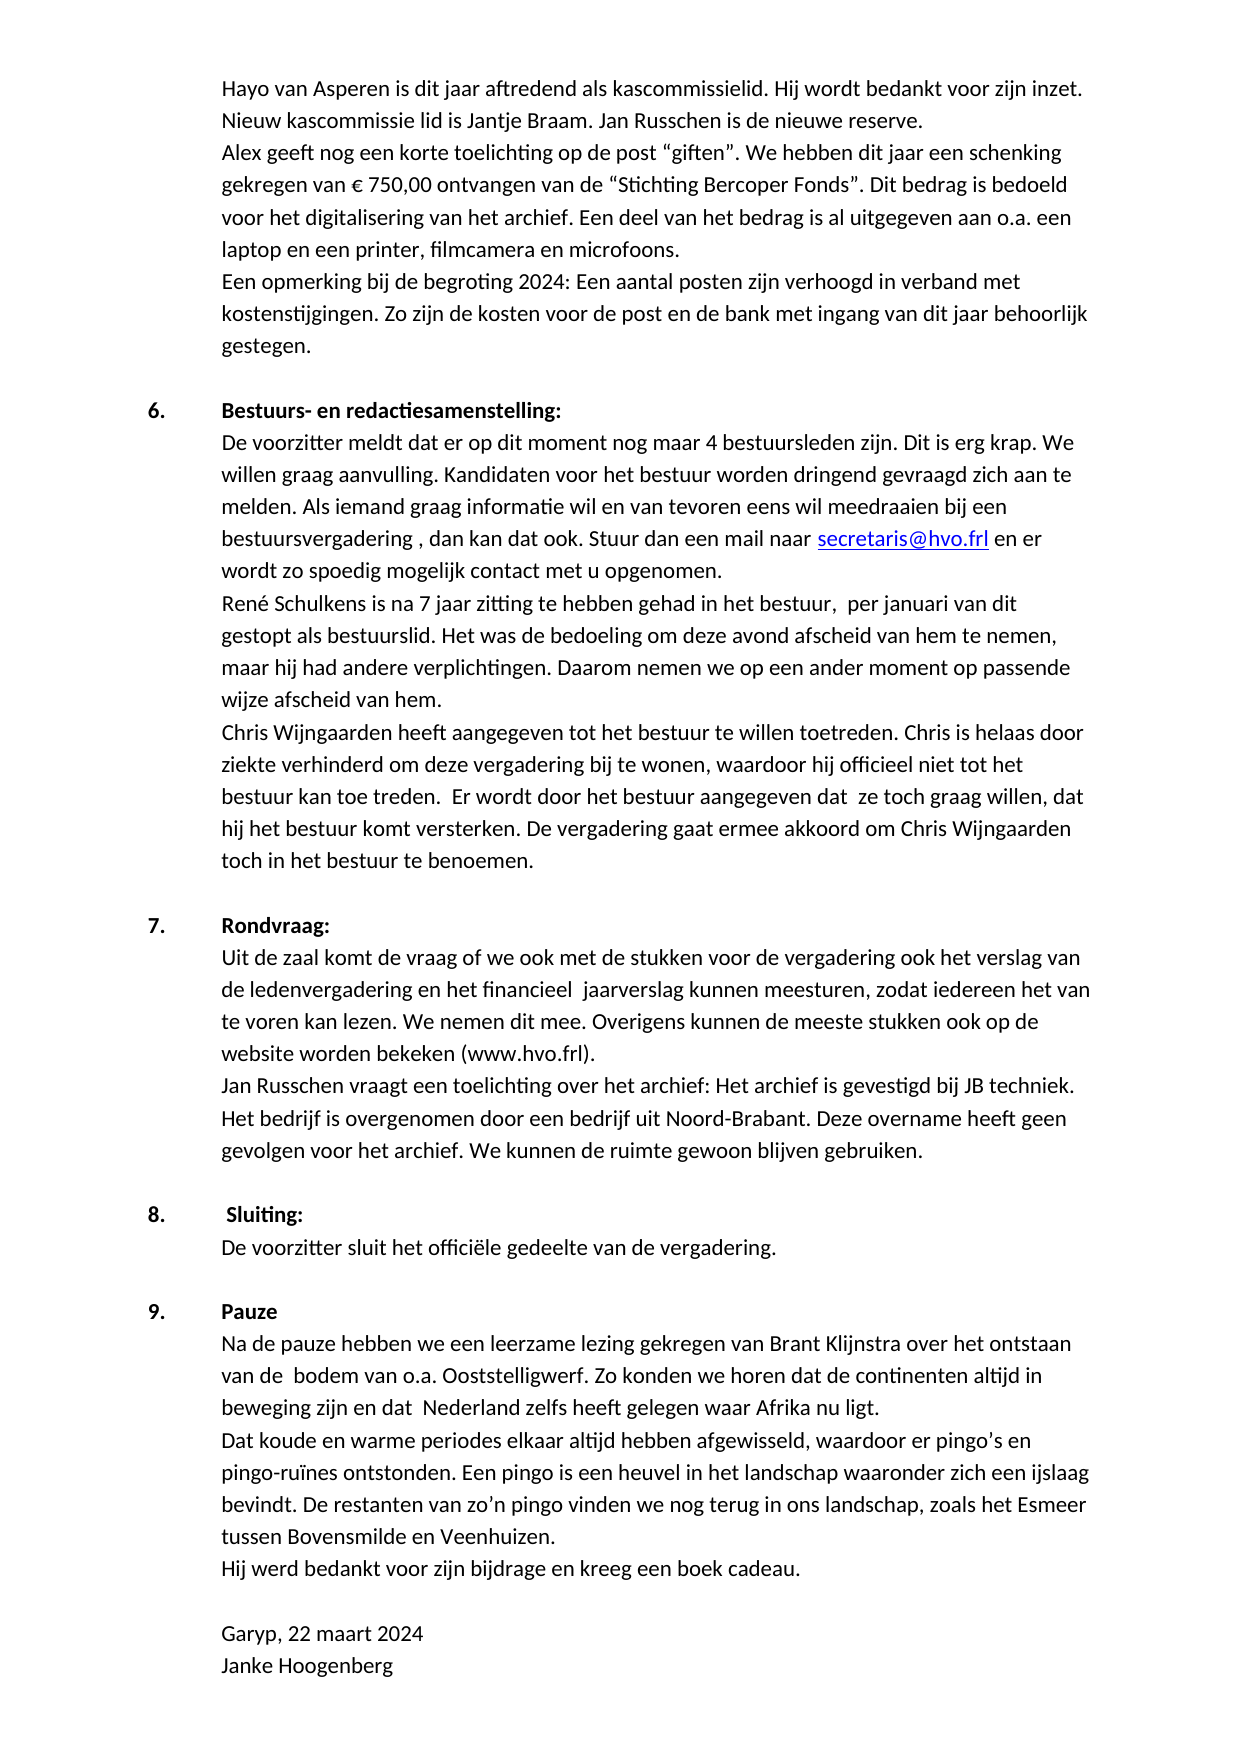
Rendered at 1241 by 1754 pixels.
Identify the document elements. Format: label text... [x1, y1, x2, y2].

text Janke Hoogenberg [221, 1651, 1093, 1679]
text Jan Russchen vraagt een toelichting over het archief: Het archief is gevestigd bij JB techniek. Het bedrijf is overgenomen door een bedrijf uit Noord-Brabant. Deze overname heeft geen gevolgen voor het archief. We kunnen de ruimte gewoon blijven gebruiken. [148, 1072, 1093, 1196]
text Een opmerking bij de begroting 2024: Een aantal posten zijn verhoogd in verband met kostenstijgingen. Zo zijn de kosten voor de post en de bank met ingang van dit jaar behoorlijk gestegen. [221, 267, 1093, 392]
text 9. Pauze [148, 1297, 1093, 1325]
text Hij werd bedankt voor zijn bijdrage en kreeg een boek cadeau. [221, 1554, 1093, 1582]
text Dat koude en warme periodes elkaar altijd hebben afgewisseld, waardoor er pingo’s en pingo-ruïnes ontstonden. Een pingo is een heuvel in het landschap waaronder zich een ijslaag bevindt. De restanten van zo’n pingo vinden we nog terug in ons landschap, zoals het Esmeer tussen Bovensmilde en Veenhuizen. [221, 1426, 1093, 1550]
text Chris Wijngaarden heeft aangegeven tot het bestuur te willen toetreden. Chris is helaas door ziekte verhinderd om deze vergadering bij te wonen, waardoor hij officieel niet tot het bestuur kan toe treden. Er wordt door het bestuur aangegeven dat ze toch graag willen, dat hij het bestuur komt versterken. De vergadering gaat ermee akkoord om Chris Wijngaarden toch in het bestuur te benoemen. [221, 718, 1093, 907]
text 6. Bestuurs- en redactiesamenstelling: [148, 396, 1093, 424]
text Alex geeft nog een korte toelichting op de post “giften”. We hebben dit jaar een schenking gekregen van € 750,00 ontvangen van de “Stichting Bercoper Fonds”. Dit bedrag is bedoeld voor het digitalisering van het archief. Een deel van het bedrag is al uitgegeven aan o.a. een laptop en een printer, filmcamera en microfoons. [221, 138, 1093, 263]
text 8. Sluiting: [148, 1200, 1093, 1228]
text 7. Rondvraag: [148, 911, 1093, 939]
text De voorzitter sluit het officiële gedeelte van de vergadering. [148, 1233, 1093, 1293]
text De voorzitter meldt dat er op dit moment nog maar 4 bestuursleden zijn. Dit is erg krap. We willen graag aanvulling. Kandidaten voor het bestuur worden dringend gevraagd zich aan te melden. Als iemand graag informatie wil en van tevoren eens wil meedraaien bij een bestuursvergadering , dan kan dat ook. Stuur dan een mail naar secretaris@hvo.frl en er wordt zo spoedig mogelijk contact met u opgenomen. [221, 428, 1093, 585]
text Hayo van Asperen is dit jaar aftredend als kascommissielid. Hij wordt bedankt voor zijn inzet. Nieuw kascommissie lid is Jantje Braam. Jan Russchen is de nieuwe reserve. [221, 74, 1093, 134]
text René Schulkens is na 7 jaar zitting te hebben gehad in het bestuur, per januari van dit gestopt als bestuurslid. Het was de bedoeling om deze avond afscheid van hem te nemen, maar hij had andere verplichtingen. Daarom nemen we op een ander moment op passende wijze afscheid van hem. [221, 589, 1093, 713]
text Garyp, 22 maart 2024 [221, 1619, 1093, 1647]
text Na de pauze hebben we een leerzame lezing gekregen van Brant Klijnstra over het ontstaan van de bodem van o.a. Ooststelligwerf. Zo konden we horen dat de continenten altijd in beweging zijn en dat Nederland zelfs heeft gelegen waar Afrika nu ligt. [221, 1329, 1093, 1422]
text Uit de zaal komt de vraag of we ook met de stukken voor de vergadering ook het verslag van de ledenvergadering en het financieel jaarverslag kunnen meesturen, zodat iedereen het van te voren kan lezen. We nemen dit mee. Overigens kunnen de meeste stukken ook op de website worden bekeken (www.hvo.frl). [148, 943, 1093, 1067]
